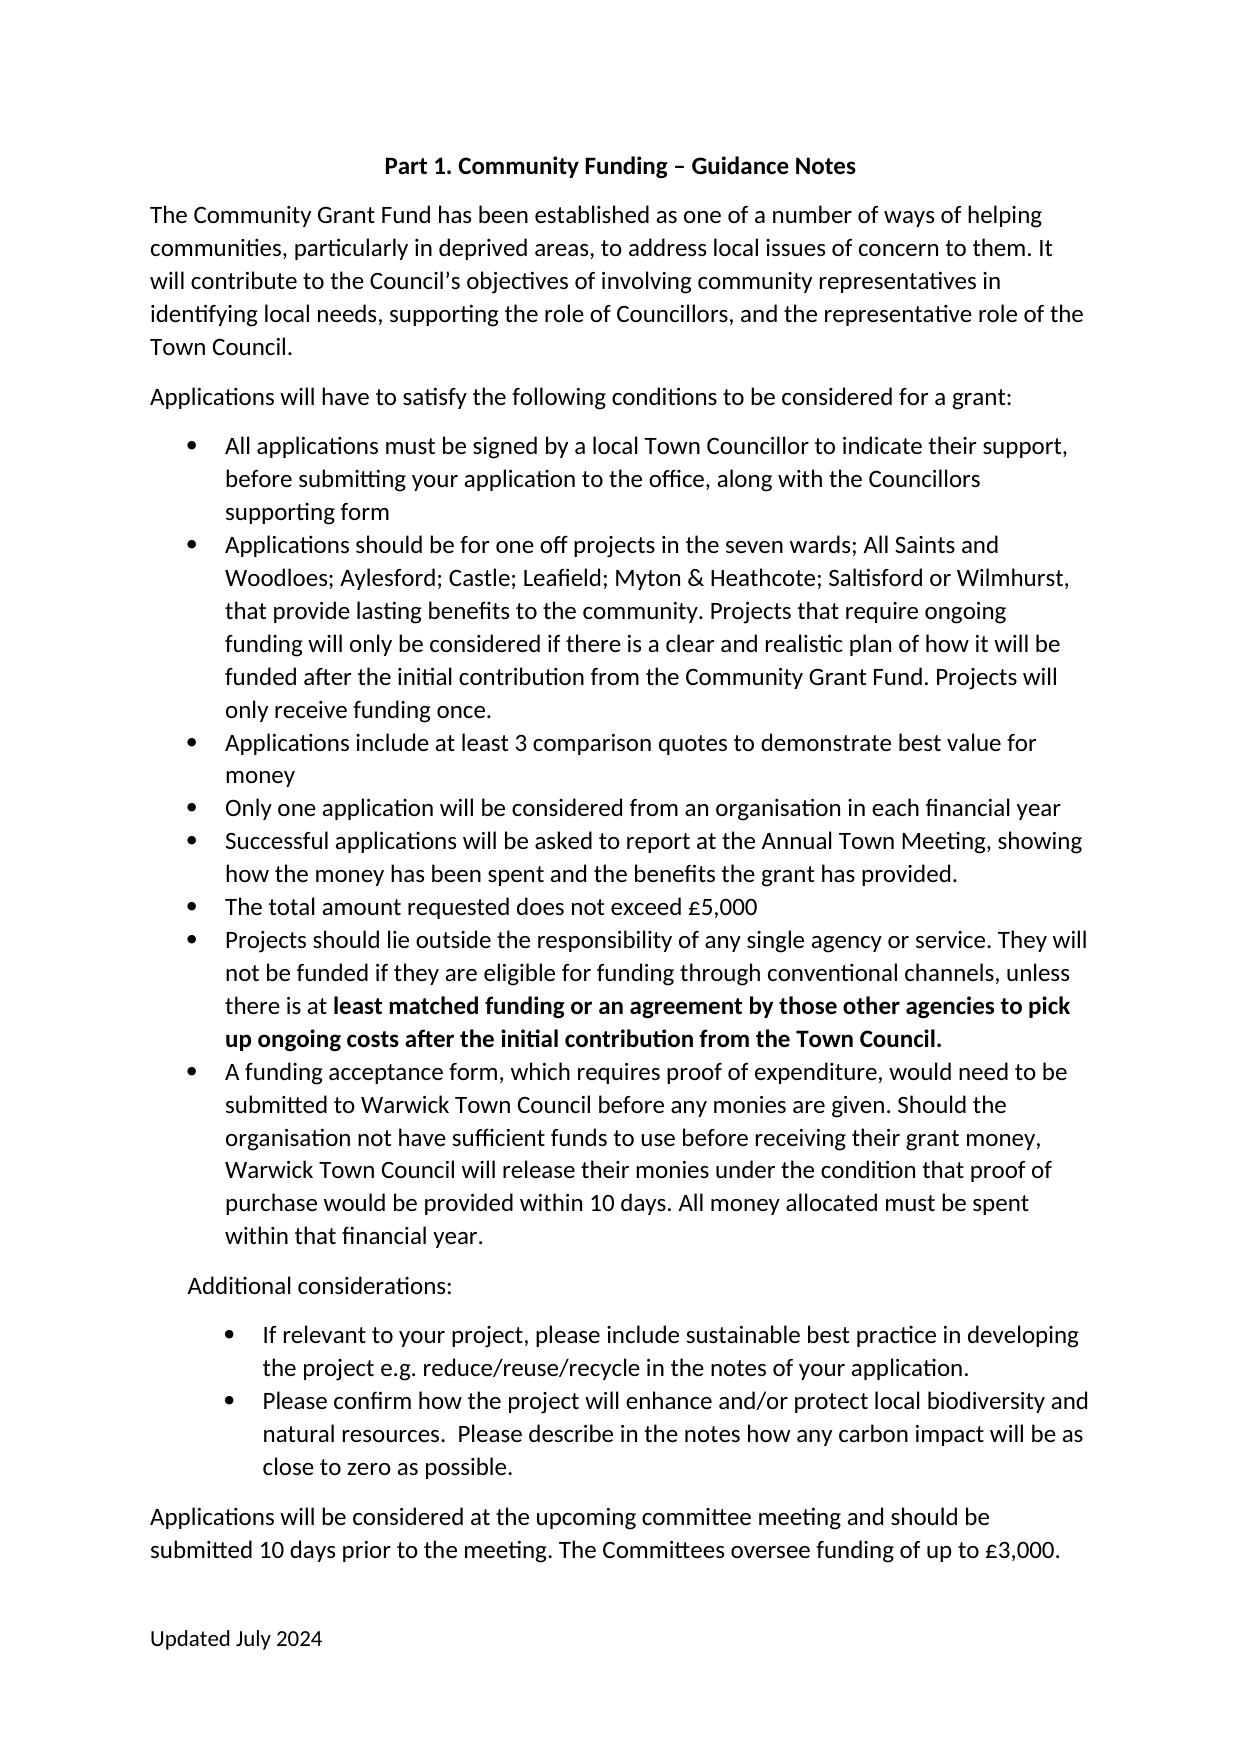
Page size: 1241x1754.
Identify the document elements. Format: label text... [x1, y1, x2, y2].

text The Community Grant Fund has been established as one of a number of ways of helping communities, particularly in deprived areas, to address local issues of concern to them. It will contribute to the Council’s objectives of involving community representatives in identifying local needs, supporting the role of Councillors, and the representative role of the Town Council. [150, 199, 1090, 362]
list Applications include at least 3 comparison quotes to demonstrate best value for money [187, 727, 1090, 790]
list Only one application will be considered from an organisation in each financial year [187, 792, 1090, 823]
list All applications must be signed by a local Town Councillor to indicate their support, before submitting your application to the office, along with the Councillors supporting form [187, 430, 1090, 527]
list Projects should lie outside the responsibility of any single agency or service. They will not be funded if they are eligible for funding through conventional channels, unless there is at least matched funding or an agreement by those other agencies to pick up ongoing costs after the initial contribution from the Town Council. [187, 924, 1090, 1053]
text Applications will have to satisfy the following conditions to be considered for a grant: [150, 381, 1090, 411]
list Applications should be for one off projects in the seven wards; All Saints and Woodloes; Aylesford; Castle; Leafield; Myton & Heathcote; Saltisford or Wilmhurst, that provide lasting benefits to the community. Projects that require ongoing funding will only be considered if there is a clear and realistic plan of how it will be funded after the initial contribution from the Community Grant Fund. Projects will only receive funding once. [187, 529, 1090, 724]
text Additional considerations: [187, 1270, 1090, 1301]
list The total amount requested does not exceed £5,000 [187, 891, 1090, 922]
list Please confirm how the project will enhance and/or protect local biodiversity and natural resources. Please describe in the notes how any carbon impact will be as close to zero as possible. [225, 1385, 1090, 1482]
list A funding acceptance form, which requires proof of expenditure, would need to be submitted to Warwick Town Council before any monies are given. Should the organisation not have sufficient funds to use before receiving their grant money, Warwick Town Council will release their monies under the condition that proof of purchase would be provided within 10 days. All money allocated must be spent within that financial year. [187, 1056, 1090, 1251]
list If relevant to your project, please include sustainable best practice in developing the project e.g. reduce/reuse/recycle in the notes of your application. [225, 1319, 1090, 1383]
list Successful applications will be asked to report at the Annual Town Meeting, showing how the money has been spent and the benefits the grant has provided. [187, 825, 1090, 889]
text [150, 1501, 1090, 1564]
text Part 1. Community Funding – Guidance Notes [150, 150, 1090, 181]
